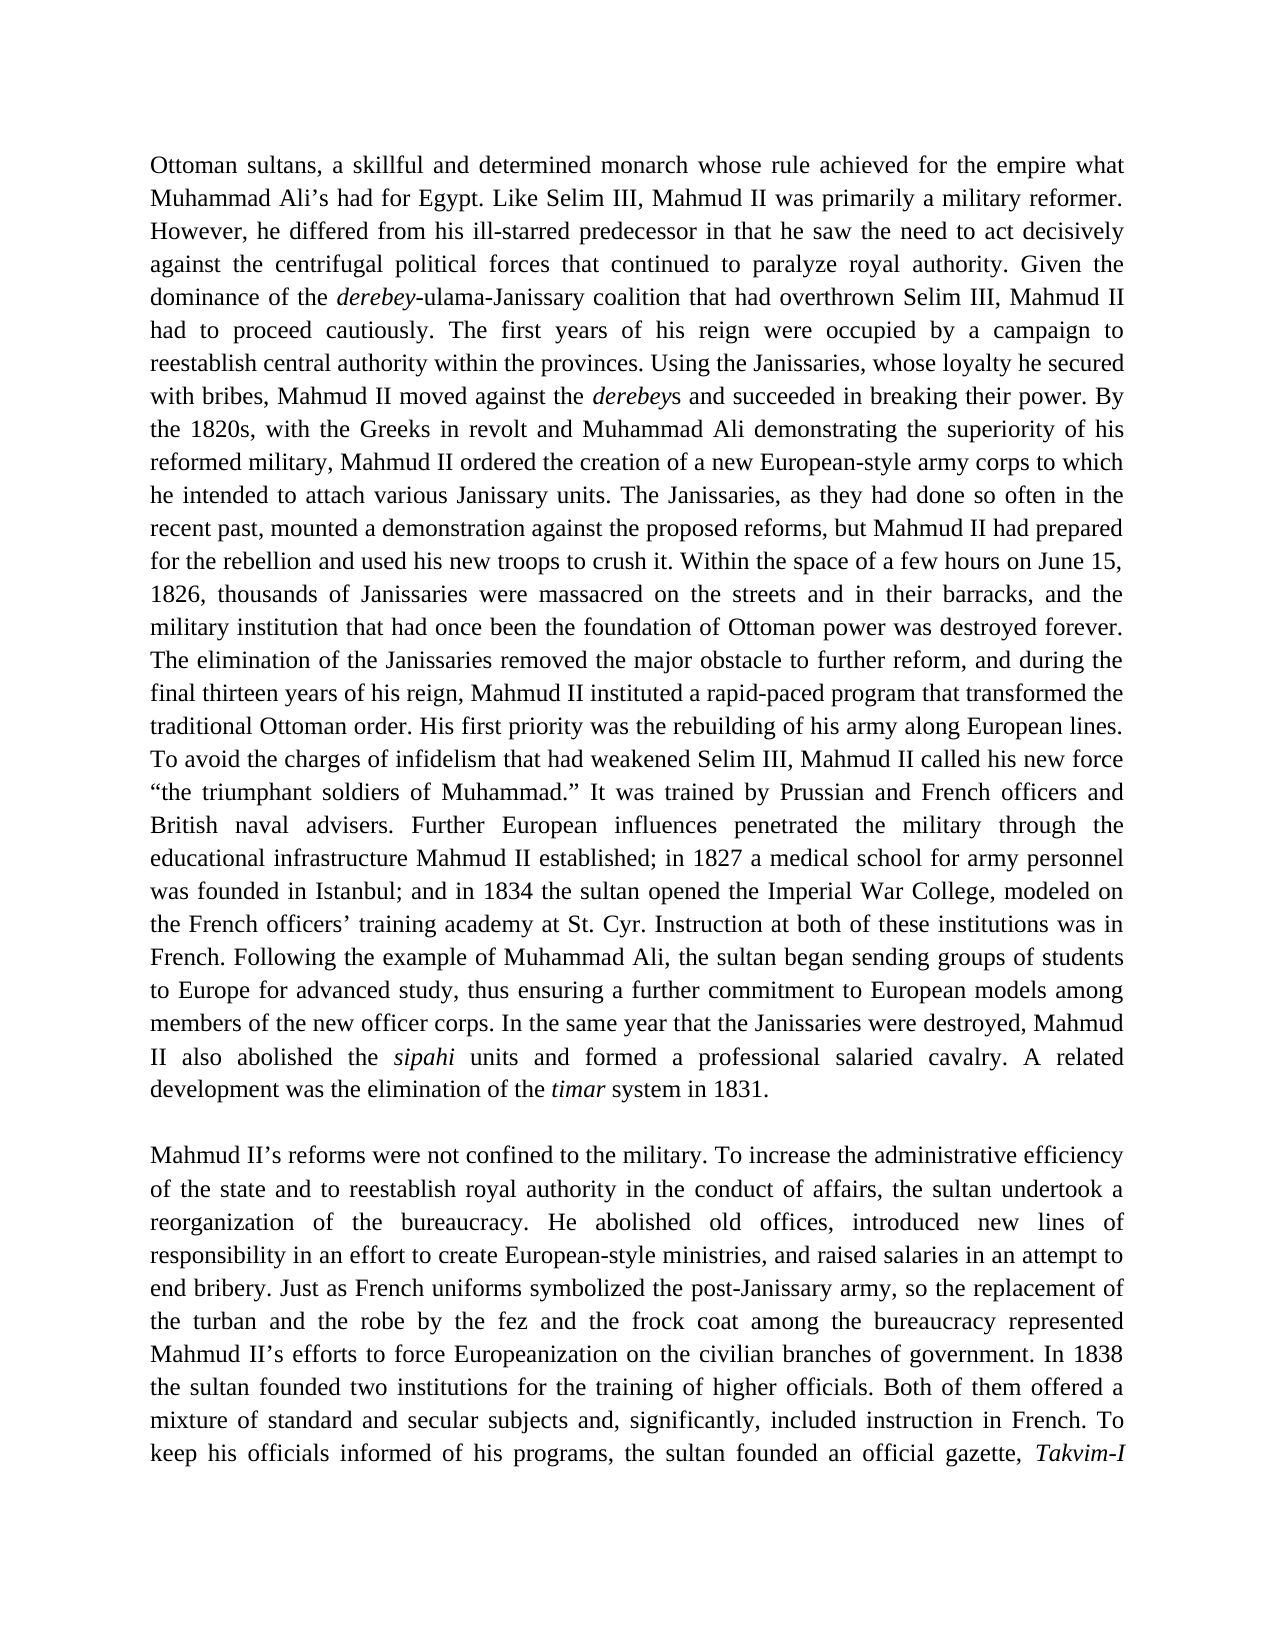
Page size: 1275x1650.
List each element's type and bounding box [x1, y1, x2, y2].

text [150, 150, 1125, 1103]
text [150, 1141, 1125, 1467]
